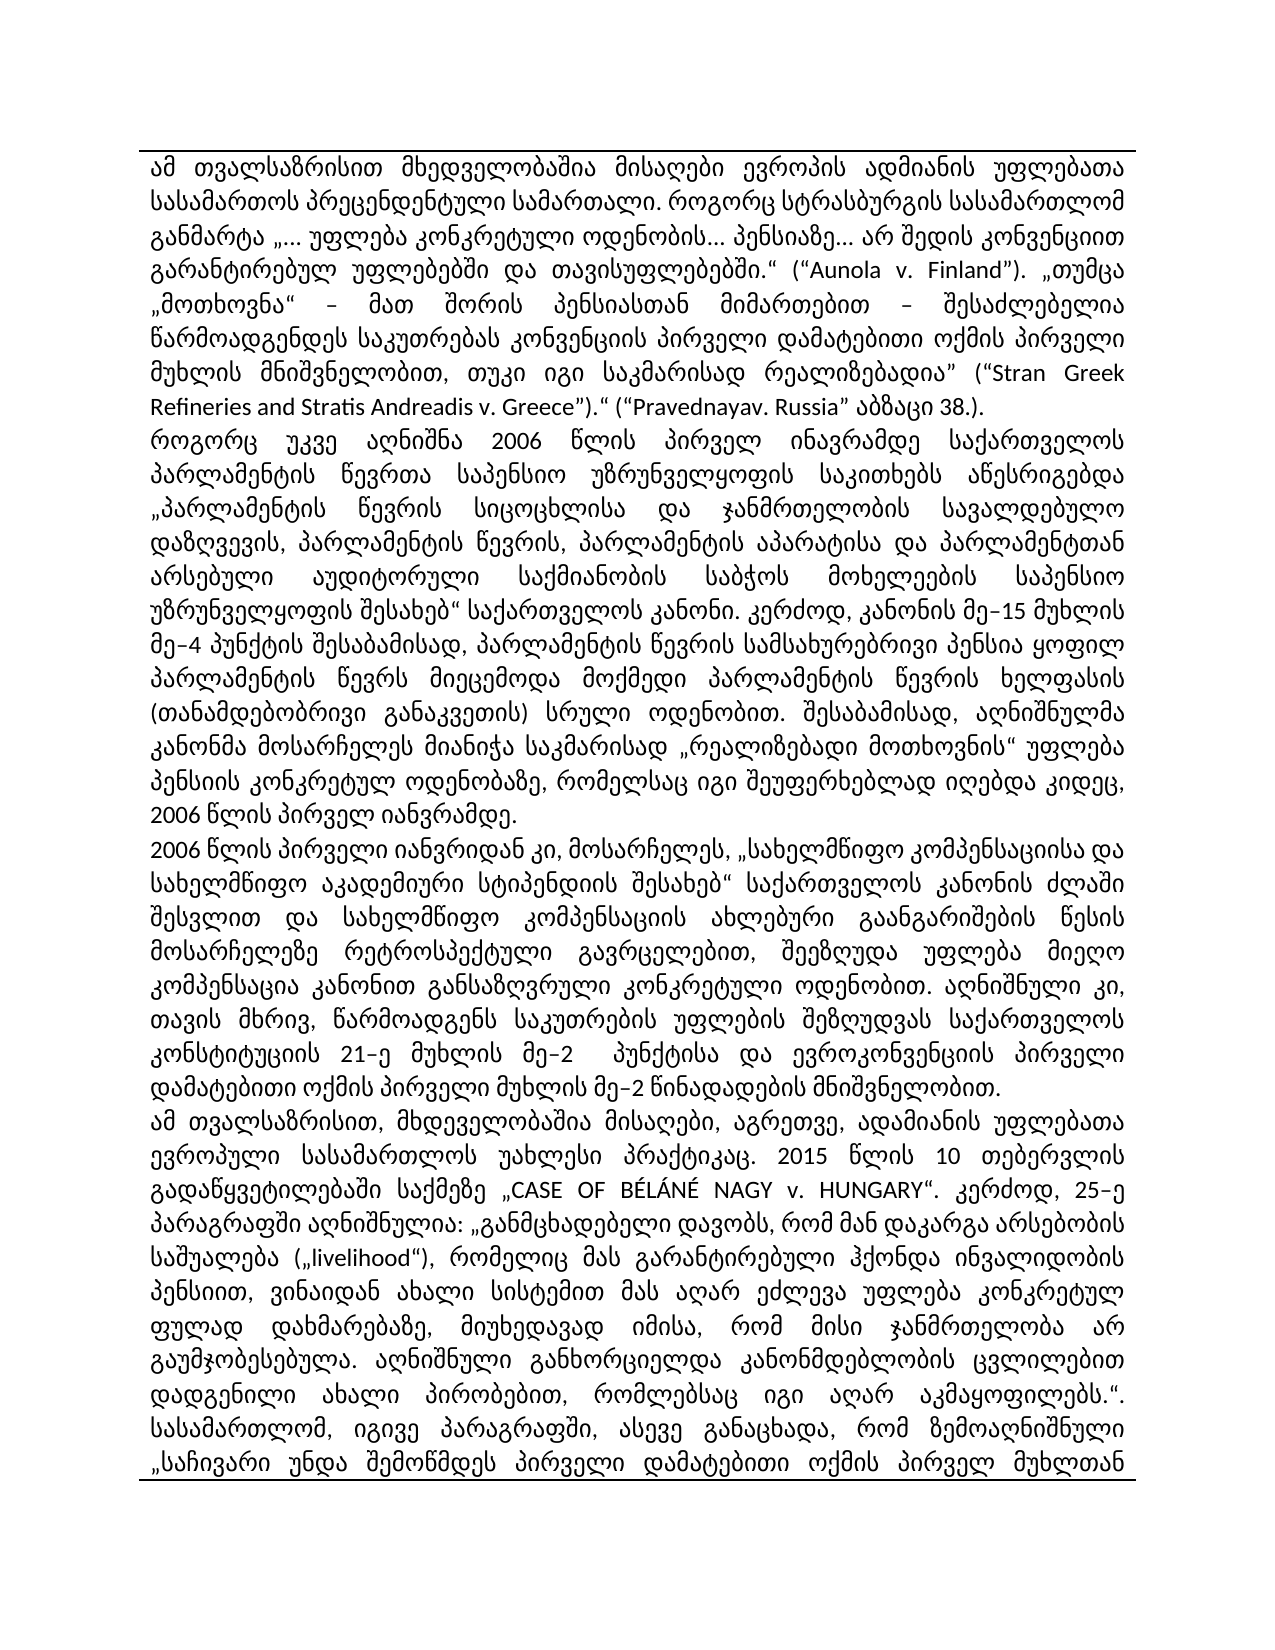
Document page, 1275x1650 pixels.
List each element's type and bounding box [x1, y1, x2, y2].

table_cell [139, 152, 1136, 1478]
